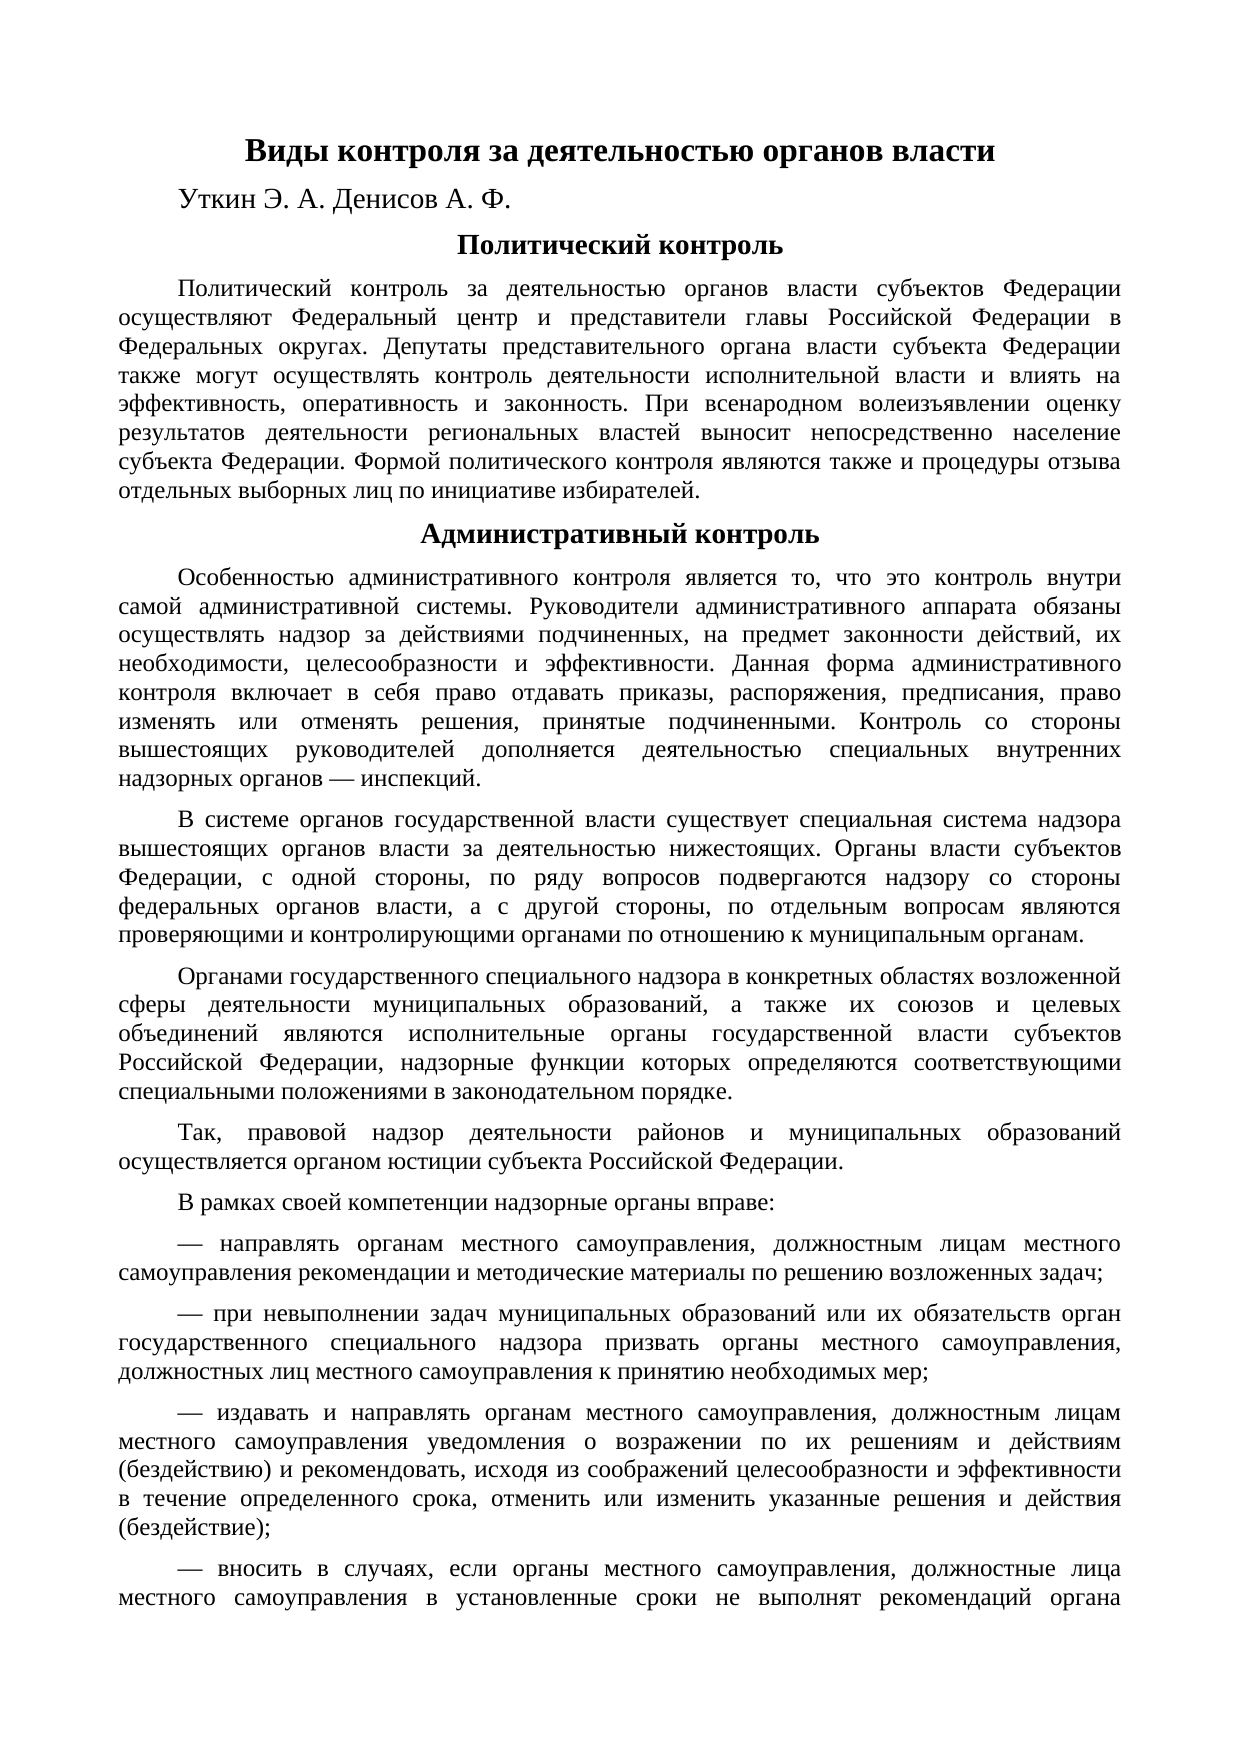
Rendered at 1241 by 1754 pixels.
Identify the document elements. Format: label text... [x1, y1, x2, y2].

text — направлять органам местного самоуправления, должностным лицам местного самоуправления рекомендации и методические материалы по решению возложенных задач; [118, 1228, 1122, 1286]
text — издавать и направлять органам местного самоуправления, должностным лицам местного самоуправления уведомления о возражении по их решениям и действиям (бездействию) и рекомендовать, исходя из соображений целесообразности и эффективности в течение определенного срока, отменить или изменить указанные решения и действия (бездействие); [118, 1397, 1122, 1541]
text — при невыполнении задач муниципальных образований или их обязательств орган государственного специального надзора призвать органы местного самоуправления, должностных лиц местного самоуправления к принятию необходимых мер; [118, 1298, 1122, 1384]
text Виды контроля за деятельностью органов власти [118, 131, 1122, 169]
text Органами государственного специального надзора в конкретных областях возложенной сферы деятельности муниципальных образований, а также их союзов и целевых объединений являются исполнительные органы государственной власти субъектов Российской Федерации, надзорные функции которых определяются соответствующими специальными положениями в законодательном порядке. [118, 961, 1122, 1104]
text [118, 1553, 1122, 1611]
text В системе органов государственной власти существует специальная система надзора вышестоящих органов власти за деятельностью нижестоящих. Органы власти субъектов Федерации, с одной стороны, по ряду вопросов подвергаются надзору со стороны федеральных органов власти, а с другой стороны, по отдельным вопросам являются проверяющими и контролирующими органами по отношению к муниципальным органам. [118, 804, 1122, 948]
text Уткин Э. А. Денисов А. Ф. [118, 181, 1122, 215]
text В рамках своей компетенции надзорные органы вправе: [118, 1187, 1122, 1216]
text Политический контроль [118, 227, 1122, 261]
text Так, правовой надзор деятельности районов и муниципальных образований осуществляется органом юстиции субъекта Российской Федерации. [118, 1117, 1122, 1174]
text Особенностью административного контроля является то, что это контроль внутри самой административной системы. Руководители административного аппарата обязаны осуществлять надзор за действиями подчиненных, на предмет законности действий, их необходимости, целесообразности и эффективности. Данная форма административного контроля включает в себя право отдавать приказы, распоряжения, предписания, право изменять или отменять решения, принятые подчиненными. Контроль со стороны вышестоящих руководителей дополняется деятельностью специальных внутренних надзорных органов — инспекций. [118, 562, 1122, 792]
text Административный контроль [118, 516, 1122, 549]
text Политический контроль за деятельностью органов власти субъектов Федерации осуществляют Федеральный центр и представители главы Российской Федерации в Федеральных округах. Депутаты представительного органа власти субъекта Федерации также могут осуществлять контроль деятельности исполнительной власти и влиять на эффективность, оперативность и законность. При всенародном волеизъявлении оценку результатов деятельности региональных властей выносит непосредственно население субъекта Федерации. Формой политического контроля являются также и процедуры отзыва отдельных выборных лиц по инициативе избирателей. [118, 273, 1122, 503]
